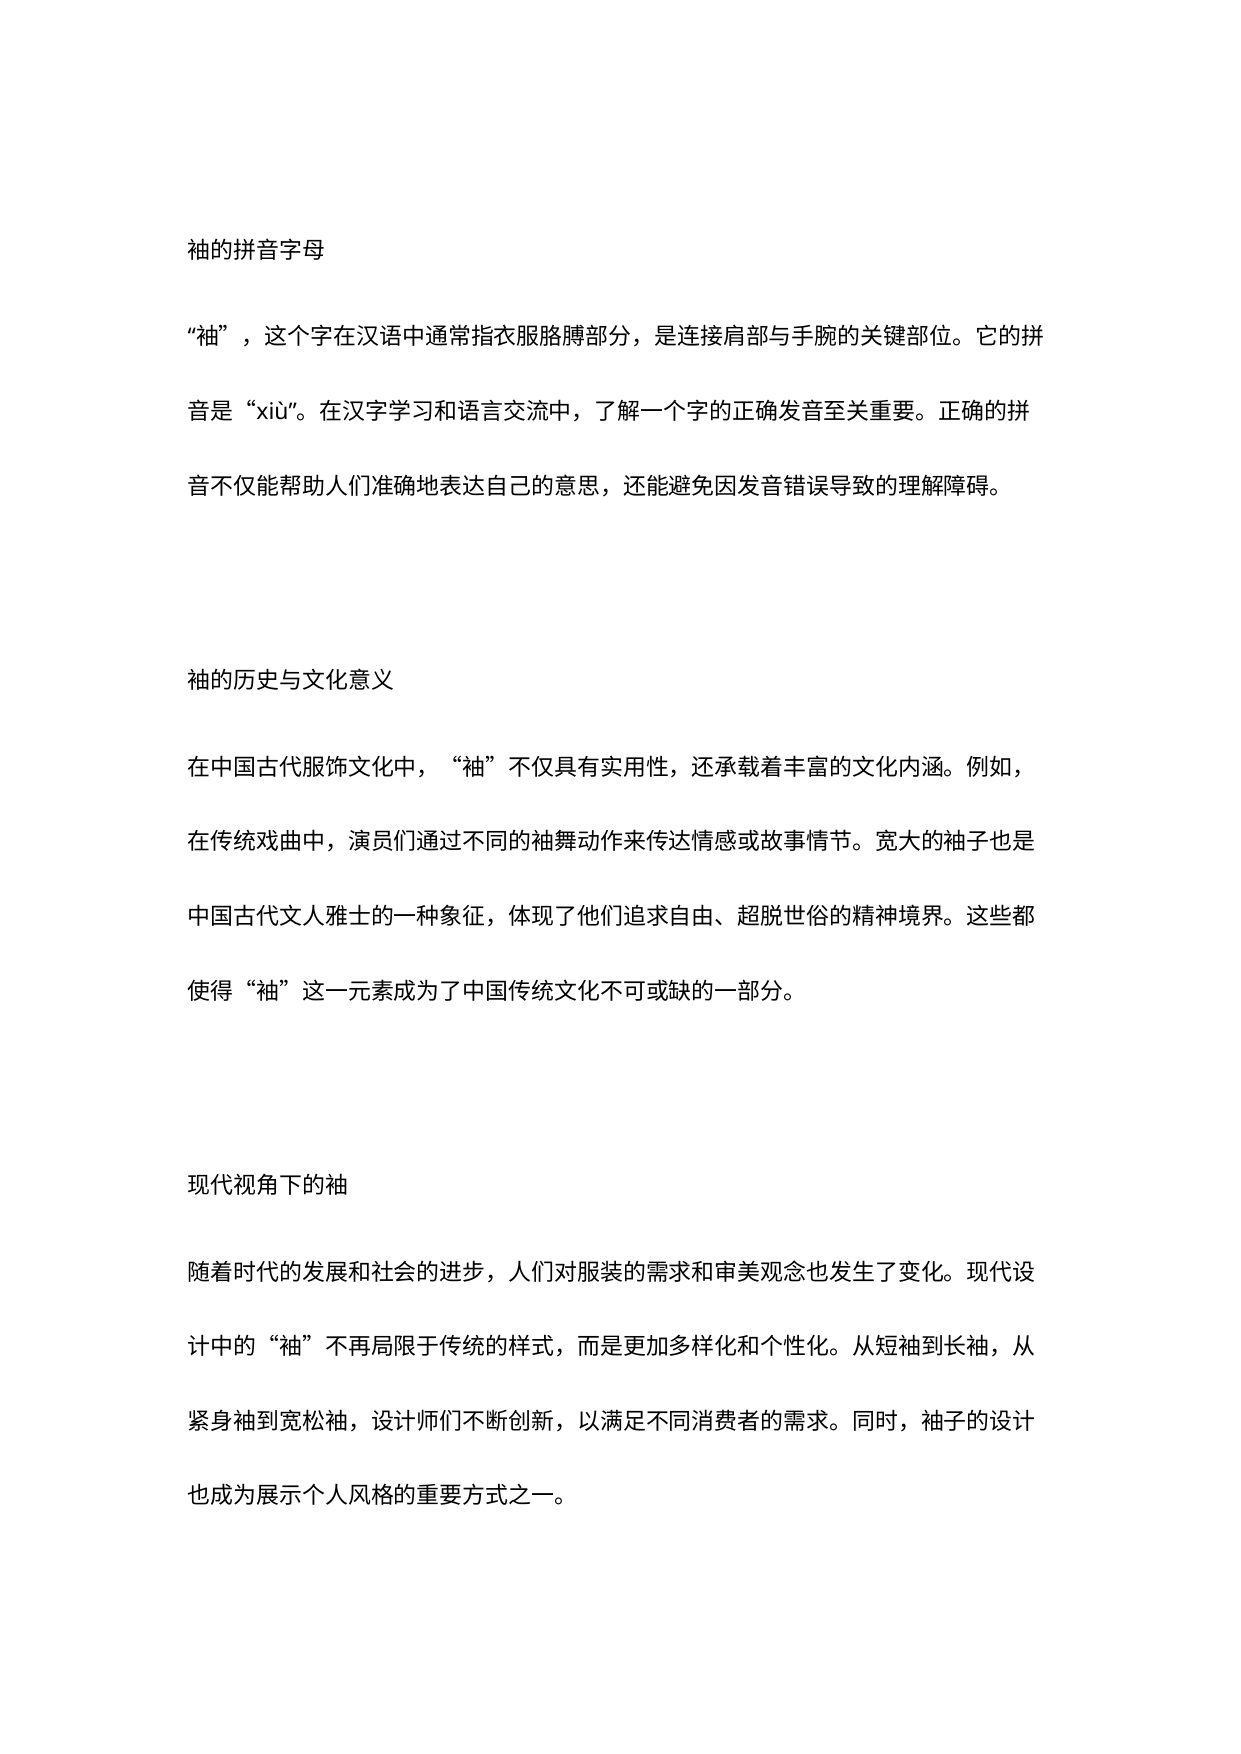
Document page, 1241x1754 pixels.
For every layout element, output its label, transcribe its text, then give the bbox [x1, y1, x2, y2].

text “袖”，这个字在汉语中通常指衣服胳膊部分，是连接肩部与手腕的关键部位。它的拼音是“xiù”。在汉字学习和语言交流中，了解一个字的正确发音至关重要。正确的拼音不仅能帮助人们准确地表达自己的意思，还能避免因发音错误导致的理解障碍。 [187, 302, 1053, 517]
text 随着时代的发展和社会的进步，人们对服装的需求和审美观念也发生了变化。现代设计中的“袖”不再局限于传统的样式，而是更加多样化和个性化。从短袖到长袖，从紧身袖到宽松袖，设计师们不断创新，以满足不同消费者的需求。同时，袖子的设计也成为展示个人风格的重要方式之一。 [187, 1237, 1053, 1527]
text 现代视角下的袖 [187, 1151, 1053, 1216]
text 袖的历史与文化意义 [187, 646, 1053, 711]
text 在中国古代服饰文化中，“袖”不仅具有实用性，还承载着丰富的文化内涵。例如，在传统戏曲中，演员们通过不同的袖舞动作来传达情感或故事情节。宽大的袖子也是中国古代文人雅士的一种象征，体现了他们追求自由、超脱世俗的精神境界。这些都使得“袖”这一元素成为了中国传统文化不可或缺的一部分。 [187, 733, 1053, 1022]
text 袖的拼音字母 [187, 216, 1053, 281]
